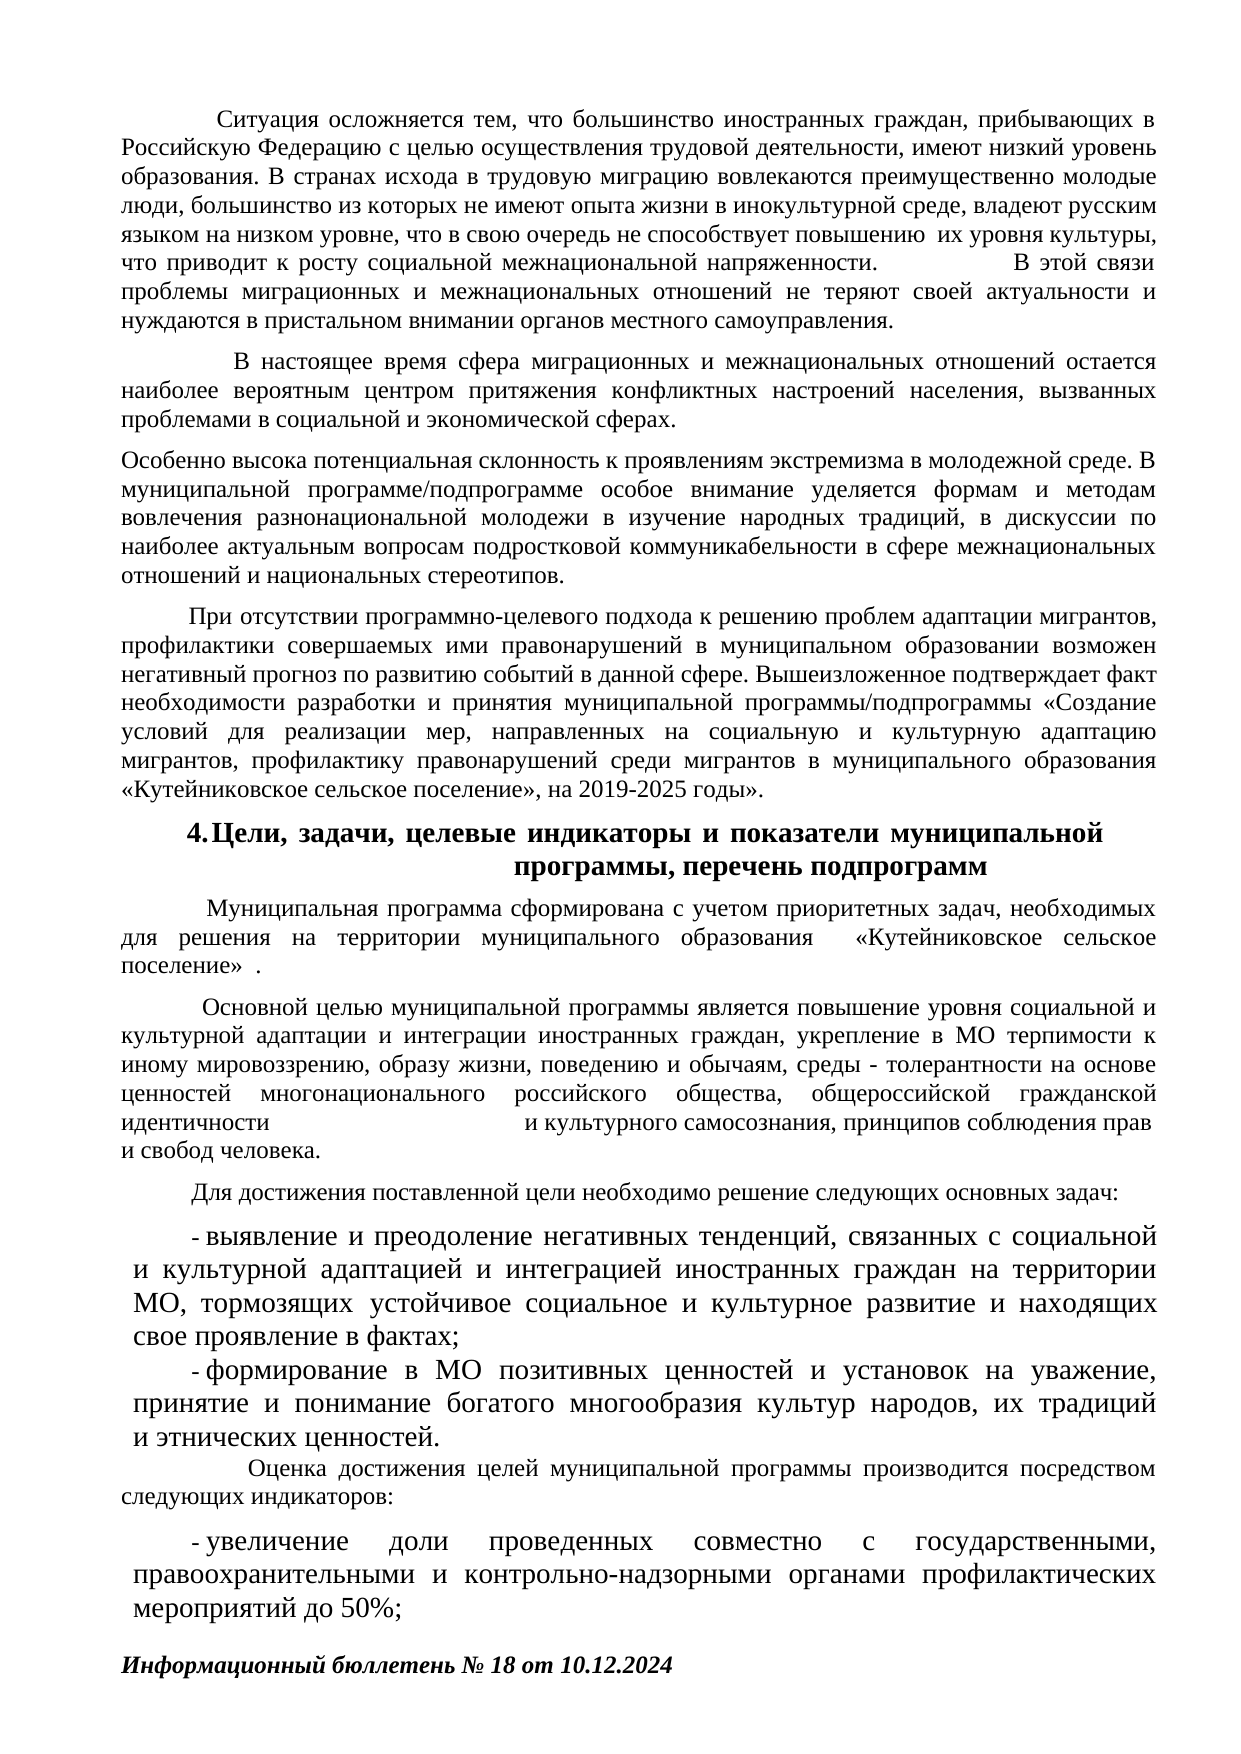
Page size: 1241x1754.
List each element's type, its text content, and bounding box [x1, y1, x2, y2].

text Муниципальная программа сформирована с учетом приоритетных задач, необходимых для решения на территории муниципального образования «Кутейниковское сельское поселение» . [121, 893, 1157, 979]
text В настоящее время сфера миграционных и межнациональных отношений остается наиболее вероятным центром притяжения конфликтных настроений населения, вызванных проблемами в социальной и экономической сферах. [121, 346, 1157, 432]
text Ситуация осложняется тем, что большинство иностранных граждан, прибывающих в Российскую Федерацию с целью осуществления трудовой деятельности, имеют низкий уровень образования. В странах исхода в трудовую миграцию вовлекаются преимущественно молодые люди, большинство из которых не имеют опыта жизни в инокультурной среде, владеют русским языком на низком уровне, что в свою очередь не способствует повышению их уровня культуры, что приводит к росту социальной межнациональной напряженности. В этой связи проблемы миграционных и межнациональных отношений не теряют своей актуальности и нуждаются в пристальном внимании органов местного самоуправления. [121, 104, 1157, 334]
list формирование в МО позитивных ценностей и установок на уважение, принятие и понимание богатого многообразия культур народов, их традиций и этнических ценностей. [133, 1352, 1157, 1453]
text Для достижения поставленной цели необходимо решение следующих основных задач: [191, 1177, 1155, 1205]
list выявление и преодоление негативных тенденций, связанных с социальной и культурной адаптацией и интеграцией иностранных граждан на территории МО, тормозящих устойчивое социальное и культурное развитие и находящих свое проявление в фактах; [133, 1218, 1157, 1352]
list увеличение доли проведенных совместно с государственными, правоохранительными и контрольно-надзорными органами профилактических мероприятий до 50%; [133, 1523, 1157, 1623]
list Цели, задачи, целевые индикаторы и показатели муниципальной программы, перечень подпрограмм [187, 815, 1103, 882]
text При отсутствии программно-целевого подхода к решению проблем адаптации мигрантов, профилактики совершаемых ими правонарушений в муниципальном образовании возможен негативный прогноз по развитию событий в данной сфере. Вышеизложенное подтверждает факт необходимости разработки и принятия муниципальной программы/подпрограммы «Создание условий для реализации мер, направленных на социальную и культурную адаптацию мигрантов, профилактику правонарушений среди мигрантов в муниципального образования «Кутейниковское сельское поселение», на 2019-2025 годы». [121, 601, 1157, 802]
text Оценка достижения целей муниципальной программы производится посредством следующих индикаторов: [121, 1453, 1157, 1510]
text Основной целью муниципальной программы является повышение уровня социальной и культурной адаптации и интеграции иностранных граждан, укрепление в МО терпимости к иному мировоззрению, образу жизни, поведению и обычаям, среды - толерантности на основе ценностей многонационального российского общества, общероссийской гражданской идентичности и культурного самосознания, принципов соблюдения прав и свобод человека. [121, 992, 1157, 1164]
text Особенно высока потенциальная склонность к проявлениям экстремизма в молодежной среде. В муниципальной программе/подпрограмме особое внимание уделяется формам и методам вовлечения разнонациональной молодежи в изучение народных традиций, в дискуссии по наиболее актуальным вопросам подростковой коммуникабельности в сфере межнациональных отношений и национальных стереотипов. [121, 445, 1157, 589]
